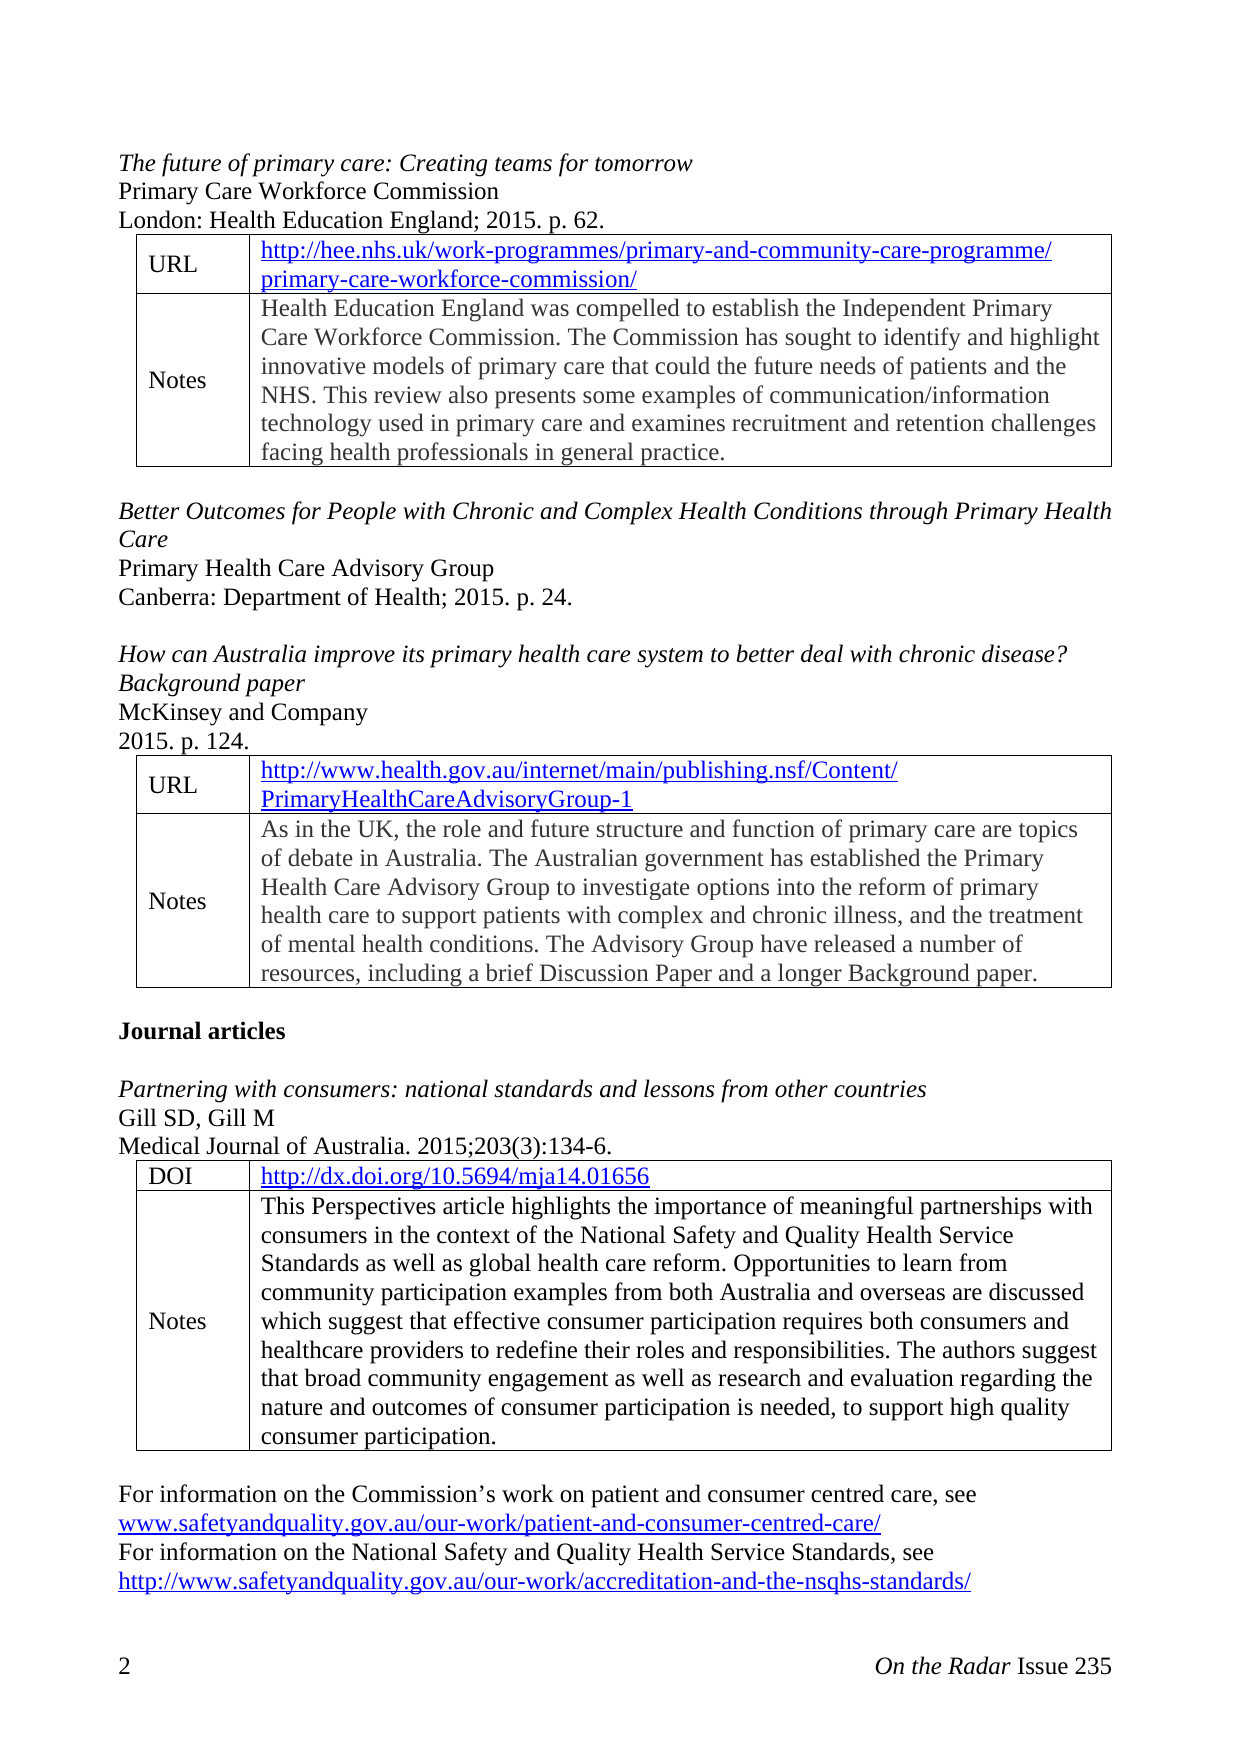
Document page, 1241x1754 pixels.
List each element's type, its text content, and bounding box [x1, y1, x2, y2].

text The future of primary care: Creating teams for tomorrow [118, 148, 1122, 176]
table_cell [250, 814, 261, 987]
text McKinsey and Company [118, 697, 1122, 726]
table_header http://www.health.gov.au/internet/main/publishing.nsf/Content/PrimaryHealthCareAdvisoryGroup-1 [250, 756, 1111, 813]
table_cell This Perspectives article highlights the importance of meaningful partnerships with consumers in the context of the National Safety and Quality Health Service Standards as well as global health care reform. Opportunities to learn from community participation examples from both Australia and overseas are discussed which suggest that effective consumer participation requires both consumers and healthcare providers to redefine their roles and responsibilities. The authors suggest that broad community engagement as well as research and evaluation regarding the nature and outcomes of consumer participation is needed, to support high quality consumer participation. [250, 1191, 1111, 1450]
table_cell Notes [137, 814, 249, 987]
text Gill SD, Gill M [118, 1103, 1122, 1131]
table_header URL [137, 756, 249, 813]
text For information on the Commission’s work on patient and consumer centred care, see www.safetyandquality.gov.au/our-work/patient-and-consumer-centred-care/ [118, 1479, 1122, 1537]
text Primary Health Care Advisory Group [118, 553, 1122, 582]
table_header URL [137, 235, 249, 292]
text Canberra: Department of Health; 2015. p. 24. [118, 582, 1122, 611]
text Journal articles [118, 1016, 1122, 1045]
table_header http://hee.nhs.uk/work-programmes/primary-and-community-care-programme/primary-care-workforce-commission/ [250, 235, 1111, 292]
text How can Australia improve its primary health care system to better deal with chronic disease? Background paper [118, 639, 1122, 697]
table_header DOI [137, 1161, 249, 1190]
table_cell Notes [137, 1191, 249, 1450]
text Primary Care Workforce Commission [118, 176, 1122, 205]
text Medical Journal of Australia. 2015;203(3):134-6. [118, 1131, 1122, 1160]
table_cell Notes [137, 294, 249, 466]
text Partnering with consumers: national standards and lessons from other countries [118, 1074, 1122, 1103]
table_cell Health Education England was compelled to establish the Independent Primary Care Workforce Commission. The Commission has sought to identify and highlight innovative models of primary care that could the future needs of patients and the NHS. This review also presents some examples of communication/information technology used in primary care and examines recruitment and retention challenges facing health professionals in general practice. [250, 294, 1111, 466]
text Better Outcomes for People with Chronic and Complex Health Conditions through Primary Health Care [118, 496, 1122, 553]
table_header http://dx.doi.org/10.5694/mja14.01656 [250, 1161, 1111, 1190]
text For information on the National Safety and Quality Health Service Standards, see http://www.safetyandquality.gov.au/our-work/accreditation-and-the-nsqhs-standards/ [118, 1537, 1122, 1594]
text 2015. p. 124. [118, 726, 1122, 754]
text London: Health Education England; 2015. p. 62. [118, 205, 1122, 234]
